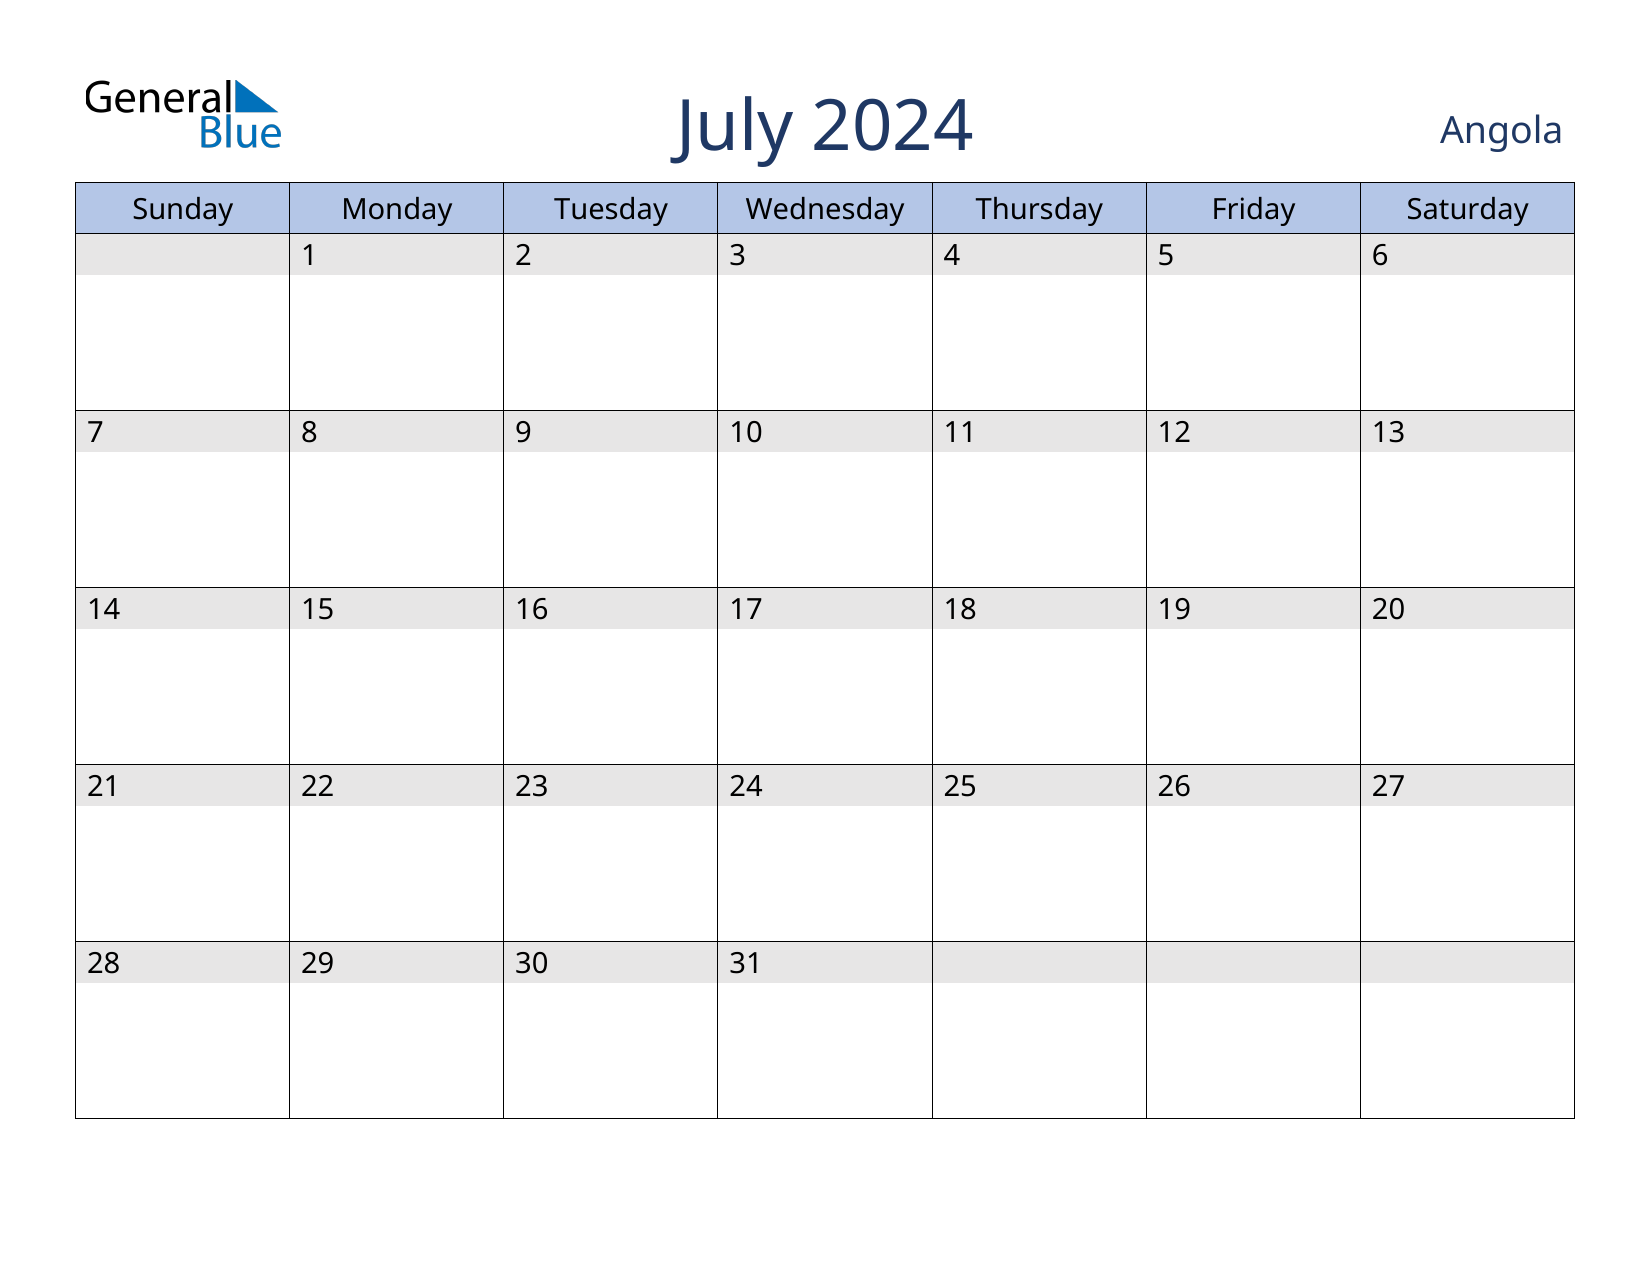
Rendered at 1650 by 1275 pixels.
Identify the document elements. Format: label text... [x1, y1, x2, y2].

table_cell 17 [718, 588, 932, 629]
table_cell [290, 452, 503, 587]
table_cell Friday [1147, 183, 1360, 233]
table_cell [1361, 452, 1574, 587]
table_cell 31 [718, 942, 932, 983]
table_cell 3 [718, 234, 932, 275]
table_cell [933, 806, 1146, 941]
table_cell 9 [504, 411, 717, 452]
table_cell [76, 275, 289, 410]
table_cell 23 [504, 765, 717, 806]
table_cell 7 [76, 411, 289, 452]
table_cell 24 [718, 765, 932, 806]
table_cell 2 [504, 234, 717, 275]
table_cell Saturday [1361, 183, 1574, 233]
table_cell [1147, 452, 1360, 587]
table_cell 10 [718, 411, 932, 452]
table_cell [290, 983, 503, 1118]
table_cell Thursday [933, 183, 1146, 233]
table_cell 26 [1147, 765, 1360, 806]
table_cell [76, 234, 289, 275]
table_cell [504, 275, 717, 410]
table_cell 11 [933, 411, 1146, 452]
table_cell 29 [290, 942, 503, 983]
table_cell [1147, 942, 1360, 983]
table_cell [933, 275, 1146, 410]
table_cell 19 [1147, 588, 1360, 629]
table_cell [718, 452, 932, 587]
table_cell [504, 452, 717, 587]
table_cell [76, 452, 289, 587]
table_cell 13 [1361, 411, 1574, 452]
table_cell Monday [290, 183, 503, 233]
table_cell 14 [76, 588, 289, 629]
table_cell 27 [1361, 765, 1574, 806]
table_cell [290, 629, 503, 764]
table_cell [933, 983, 1146, 1118]
picture [86, 80, 281, 148]
table_cell 21 [76, 765, 289, 806]
table_cell 30 [504, 942, 717, 983]
table_cell [933, 629, 1146, 764]
table_cell [718, 806, 932, 941]
table_cell [1147, 275, 1360, 410]
table_cell [1147, 806, 1360, 941]
table_cell 4 [933, 234, 1146, 275]
table_cell 1 [290, 234, 503, 275]
table_cell [504, 983, 717, 1118]
table_header July 2024 [504, 75, 1146, 182]
table_cell 5 [1147, 234, 1360, 275]
table_cell [76, 629, 289, 764]
table_cell 8 [290, 411, 503, 452]
table_cell [1361, 629, 1574, 764]
table_cell [718, 629, 932, 764]
table_cell [1147, 983, 1360, 1118]
table_cell [1361, 806, 1574, 941]
table_cell [933, 452, 1146, 587]
table_cell [76, 806, 289, 941]
table_cell 20 [1361, 588, 1574, 629]
table_cell 22 [290, 765, 503, 806]
table_cell Tuesday [504, 183, 717, 233]
table_cell [290, 806, 503, 941]
table_cell [718, 983, 932, 1118]
table_cell [1147, 629, 1360, 764]
table_cell 18 [933, 588, 1146, 629]
table_cell 12 [1147, 411, 1360, 452]
table_cell 15 [290, 588, 503, 629]
table_cell [1361, 942, 1574, 983]
table_cell [290, 275, 503, 410]
table_cell 6 [1361, 234, 1574, 275]
table_cell [76, 983, 289, 1118]
table_cell 25 [933, 765, 1146, 806]
table_cell [718, 275, 932, 410]
table_cell Wednesday [718, 183, 932, 233]
table_cell 16 [504, 588, 717, 629]
table_header [76, 75, 503, 182]
table_cell [933, 942, 1146, 983]
table_cell [1361, 983, 1574, 1118]
table_header Angola [1146, 75, 1574, 182]
table_cell [1361, 275, 1574, 410]
table_cell [504, 806, 717, 941]
table_cell [504, 629, 717, 764]
table_cell 28 [76, 942, 289, 983]
table_cell Sunday [76, 183, 289, 233]
